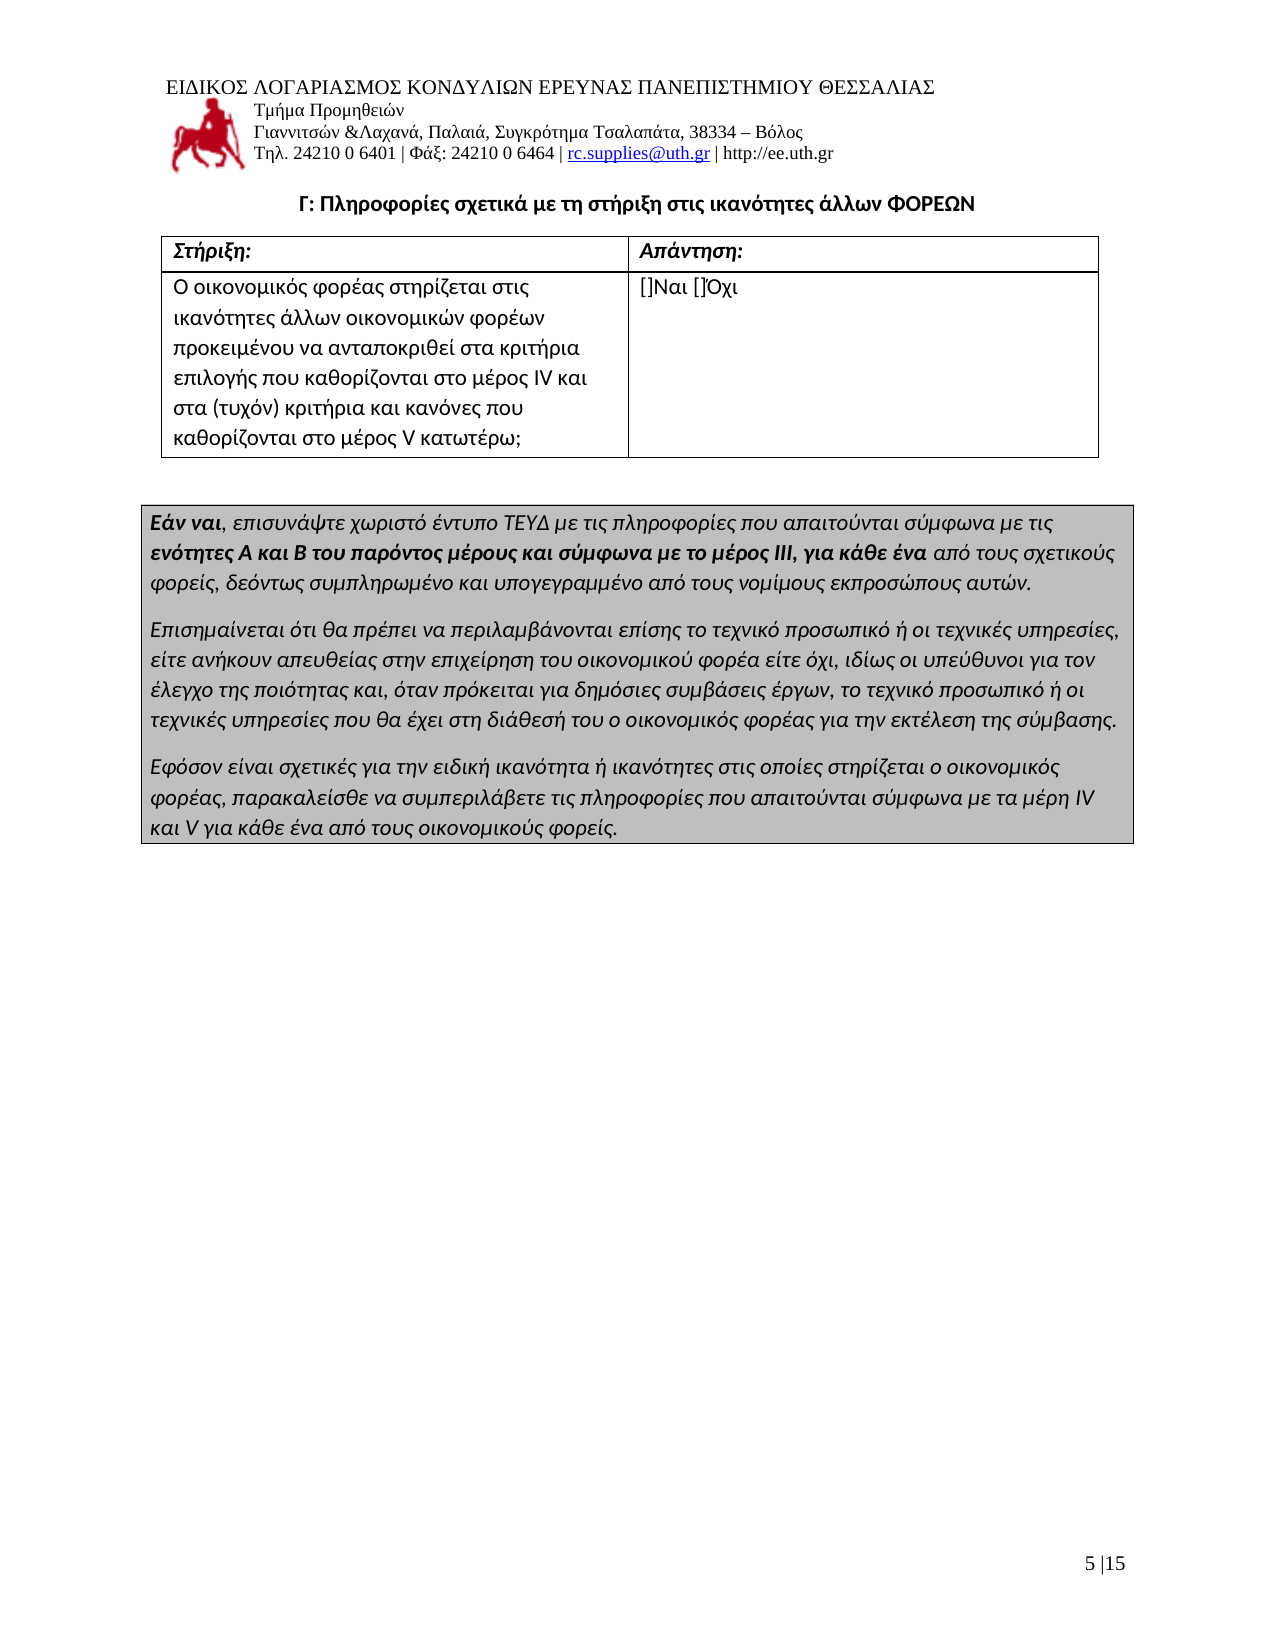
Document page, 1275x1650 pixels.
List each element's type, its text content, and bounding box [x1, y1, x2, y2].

text Εφόσον είναι σχετικές για την ειδική ικανότητα ή ικανότητες στις οποίες στηρίζεται ο οικονομικός φορέας, παρακαλείσθε να συμπεριλάβετε τις πληροφορίες που απαιτούνται σύμφωνα με τα μέρη IV και V για κάθε ένα από τους οικονομικούς φορείς. [142, 749, 1133, 843]
table_header Απάντηση: [629, 237, 1098, 271]
text Επισημαίνεται ότι θα πρέπει να περιλαμβάνονται επίσης το τεχνικό προσωπικό ή οι τεχνικές υπηρεσίες, είτε ανήκουν απευθείας στην επιχείρηση του οικονομικού φορέα είτε όχι, ιδίως οι υπεύθυνοι για τον έλεγχο της ποιότητας και, όταν πρόκειται για δημόσιες συμβάσεις έργων, το τεχνικό προσωπικό ή οι τεχνικές υπηρεσίες που θα έχει στη διάθεσή του ο οικονομικός φορέας για την εκτέλεση της σύμβασης. [142, 612, 1133, 734]
table_header Στήριξη: [162, 237, 628, 271]
text Γ: Πληροφορίες σχετικά με τη στήριξη στις ικανότητες άλλων ΦΟΡΕΩΝ [150, 189, 1125, 217]
table_cell Ο οικονομικός φορέας στηρίζεται στις ικανότητες άλλων οικονομικών φορέων προκειμένου να ανταποκριθεί στα κριτήρια επιλογής που καθορίζονται στο μέρος IV και στα (τυχόν) κριτήρια και κανόνες που καθορίζονται στο μέρος V κατωτέρω; [162, 273, 628, 457]
table_cell []Ναι []Όχι [629, 273, 1098, 457]
text Εάν ναι, επισυνάψτε χωριστό έντυπο ΤΕΥΔ με τις πληροφορίες που απαιτούνται σύμφωνα με τις ενότητες Α και Β του παρόντος μέρους και σύμφωνα με το μέρος ΙΙΙ, για κάθε ένα από τους σχετικούς φορείς, δεόντως συμπληρωμένο και υπογεγραμμένο από τους νομίμους εκπροσώπους αυτών. [142, 506, 1133, 596]
